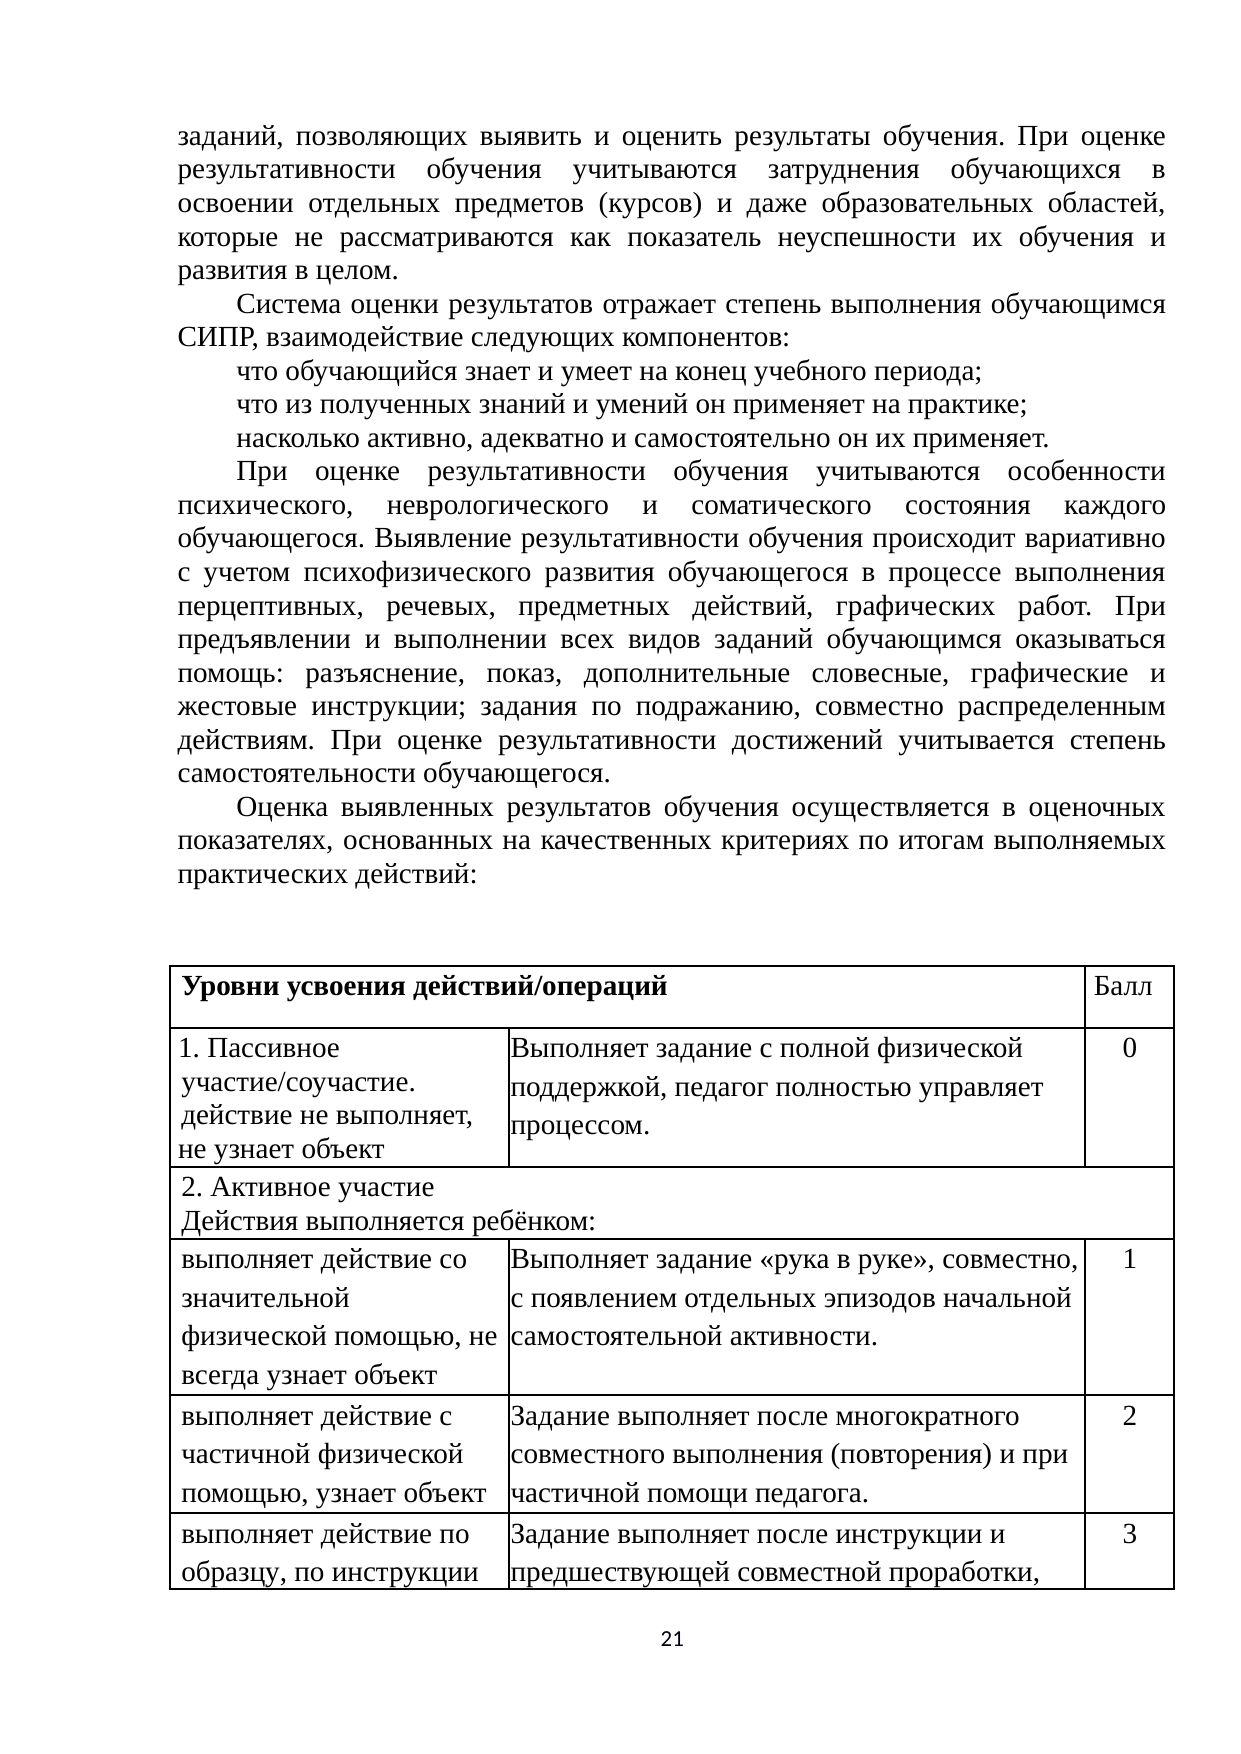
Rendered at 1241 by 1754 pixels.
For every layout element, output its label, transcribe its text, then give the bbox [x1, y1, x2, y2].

table_cell 2 [1086, 1396, 1173, 1512]
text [177, 118, 1167, 286]
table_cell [171, 1514, 508, 1588]
text что из полученных знаний и умений он применяет на практике; [177, 386, 1167, 420]
table_cell 0 [1086, 1029, 1173, 1166]
table_cell Задание выполняет после многократного совместного выполнения (повторения) и при частичной помощи педагога. [510, 1396, 1084, 1512]
table_cell 2. Активное участие Действия выполняется ребёнком: [171, 1168, 1173, 1237]
text Система оценки результатов отражает степень выполнения обучающимся СИПР, взаимодействие следующих компонентов: [177, 286, 1167, 353]
text При оценке результативности обучения учитываются особенности психического, неврологического и соматического состояния каждого обучающегося. Выявление результативности обучения происходит вариативно с учетом психофизического развития обучающегося в процессе выполнения перцептивных, речевых, предметных действий, графических работ. При предъявлении и выполнении всех видов заданий обучающимся оказываться помощь: разъяснение, показ, дополнительные словесные, графические и жестовые инструкции; задания по подражанию, совместно распределенным действиям. При оценке результативности достижений учитывается степень самостоятельности обучающегося. [177, 453, 1167, 789]
table_cell выполняет действие со значительной физической помощью, не всегда узнает объект [171, 1240, 508, 1394]
table_header Балл [1086, 967, 1173, 1027]
table_cell 1. Пассивное участие/соучастие. действие не выполняет, не узнает объект [171, 1029, 508, 1166]
table_cell 3 [1086, 1514, 1173, 1588]
table_cell 1 [1086, 1240, 1173, 1394]
text Оценка выявленных результатов обучения осуществляется в оценочных показателях, основанных на качественных критериях по итогам выполняемых практических действий: [177, 789, 1167, 889]
table_header Уровни усвоения действий/операций [171, 967, 1084, 1027]
text насколько активно, адекватно и самостоятельно он их применяет. [177, 420, 1167, 453]
table_cell выполняет действие с частичной физической помощью, узнает объект [171, 1396, 508, 1512]
table_cell Выполняет задание «рука в руке», совместно, с появлением отдельных эпизодов начальной самостоятельной активности. [510, 1240, 1084, 1394]
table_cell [510, 1514, 1084, 1588]
text что обучающийся знает и умеет на конец учебного периода; [177, 353, 1167, 386]
table_cell Выполняет задание с полной физической поддержкой, педагог полностью управляет процессом. [510, 1029, 1084, 1166]
